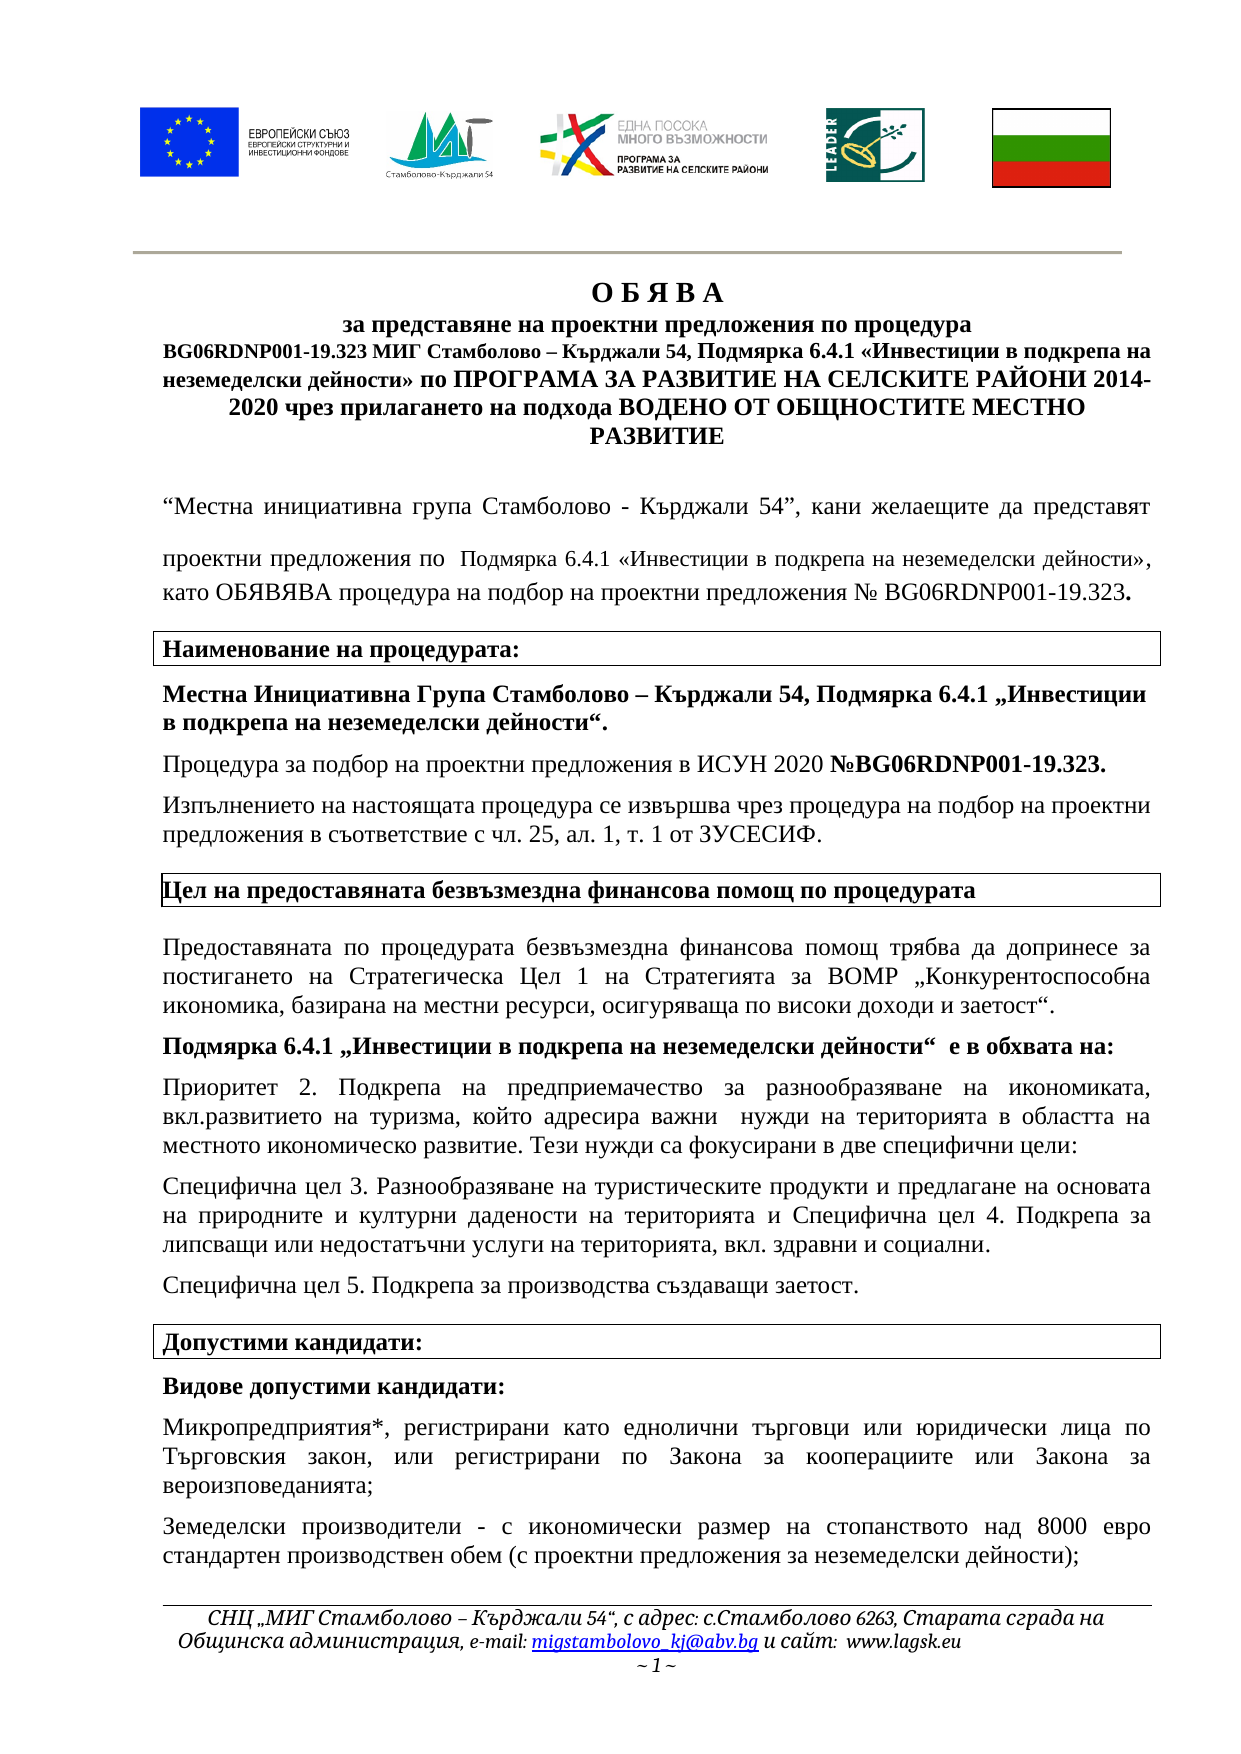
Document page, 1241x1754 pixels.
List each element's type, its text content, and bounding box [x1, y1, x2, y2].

text Видове допустими кандидати: [162, 1371, 1152, 1400]
text Земеделски производители - с икономически размер на стопанството над 8000 евро стандартен производствен обем (с проектни предложения за неземеделски дейности); [162, 1511, 1152, 1569]
title Допустими кандидати: [154, 1325, 1160, 1358]
title Цел на предоставяната безвъзмездна финансова помощ по процедурата [163, 874, 1160, 906]
picture [386, 111, 494, 179]
text Специфична цел 5. Подкрепа за производства създаващи заетост. [162, 1270, 1152, 1299]
title Процедура за подбор на проектни предложения в ИСУН 2020 №BG06RDNP001-19.323. [162, 749, 1152, 777]
text Местна Инициативна Група Стамболово – Кърджали 54, Подмярка 6.4.1 „Инвестиции в подкрепа на неземеделски дейности“. [162, 679, 1152, 736]
picture [826, 108, 925, 182]
text BG06RDNP001-19.323 МИГ Стамболово – Кърджали 54, Подмярка 6.4.1 «Инвестиции в подкрепа на неземеделски дейности» по ПРОГРАМА ЗА РАЗВИТИЕ НА СЕЛСКИТЕ РАЙОНИ 2014-2020 чрез прилагането на подхода ВОДЕНО ОТ ОБЩНОСТИТЕ МЕСТНО РАЗВИТИЕ [162, 337, 1152, 450]
text О Б Я В А [162, 275, 1152, 309]
text за представяне на проектни предложения по процедура [162, 309, 1152, 337]
text Приоритет 2. Подкрепа на предприемачество за разнообразяване на икономиката, вкл.развитието на туризма, който адресира важни нужди на територията в областта на местното икономическо развитие. Тези нужди са фокусирани в две специфични цели: [162, 1072, 1152, 1159]
text Специфична цел 3. Разнообразяване на туристическите продукти и предлагане на основата на природните и културни дадености на територията и Специфична цел 4. Подкрепа за липсващи или недостатъчни услуги на територията, вкл. здравни и социални. [162, 1171, 1152, 1257]
picture [130, 97, 373, 179]
text Микропредприятия*, регистрирани като еднолични търговци или юридически лица по Търговския закон, или регистрирани по Закона за кооперациите или Закона за вероизповеданията; [162, 1412, 1152, 1499]
text Предоставяната по процедурата безвъзмездна финансова помощ трябва да допринесе за постигането на Стратегическа Цел 1 на Стратегията за ВОМР „Конкурентоспособна икономика, базирана на местни ресурси, осигуряваща по високи доходи и заетост“. [162, 932, 1152, 1019]
picture [524, 89, 786, 187]
title Изпълнението на настоящата процедура се извършва чрез процедура на подбор на проектни предложения в съответствие с чл. 25, ал. 1, т. 1 от ЗУСЕСИФ. [162, 790, 1152, 847]
text Подмярка 6.4.1 „Инвестиции в подкрепа на неземеделски дейности“ е в обхвата на: [162, 1031, 1152, 1060]
title Наименование на процедурата: [154, 632, 1160, 665]
title “Местна инициативна група Стамболово - Кърджали 54”, кани желаещите да представят проектни предложения по Подмярка 6.4.1 «Инвестиции в подкрепа на неземеделски дейности», като ОБЯВЯВА процедура на подбор на проектни предложения № BG06RDNP001-19.323. [162, 491, 1152, 606]
